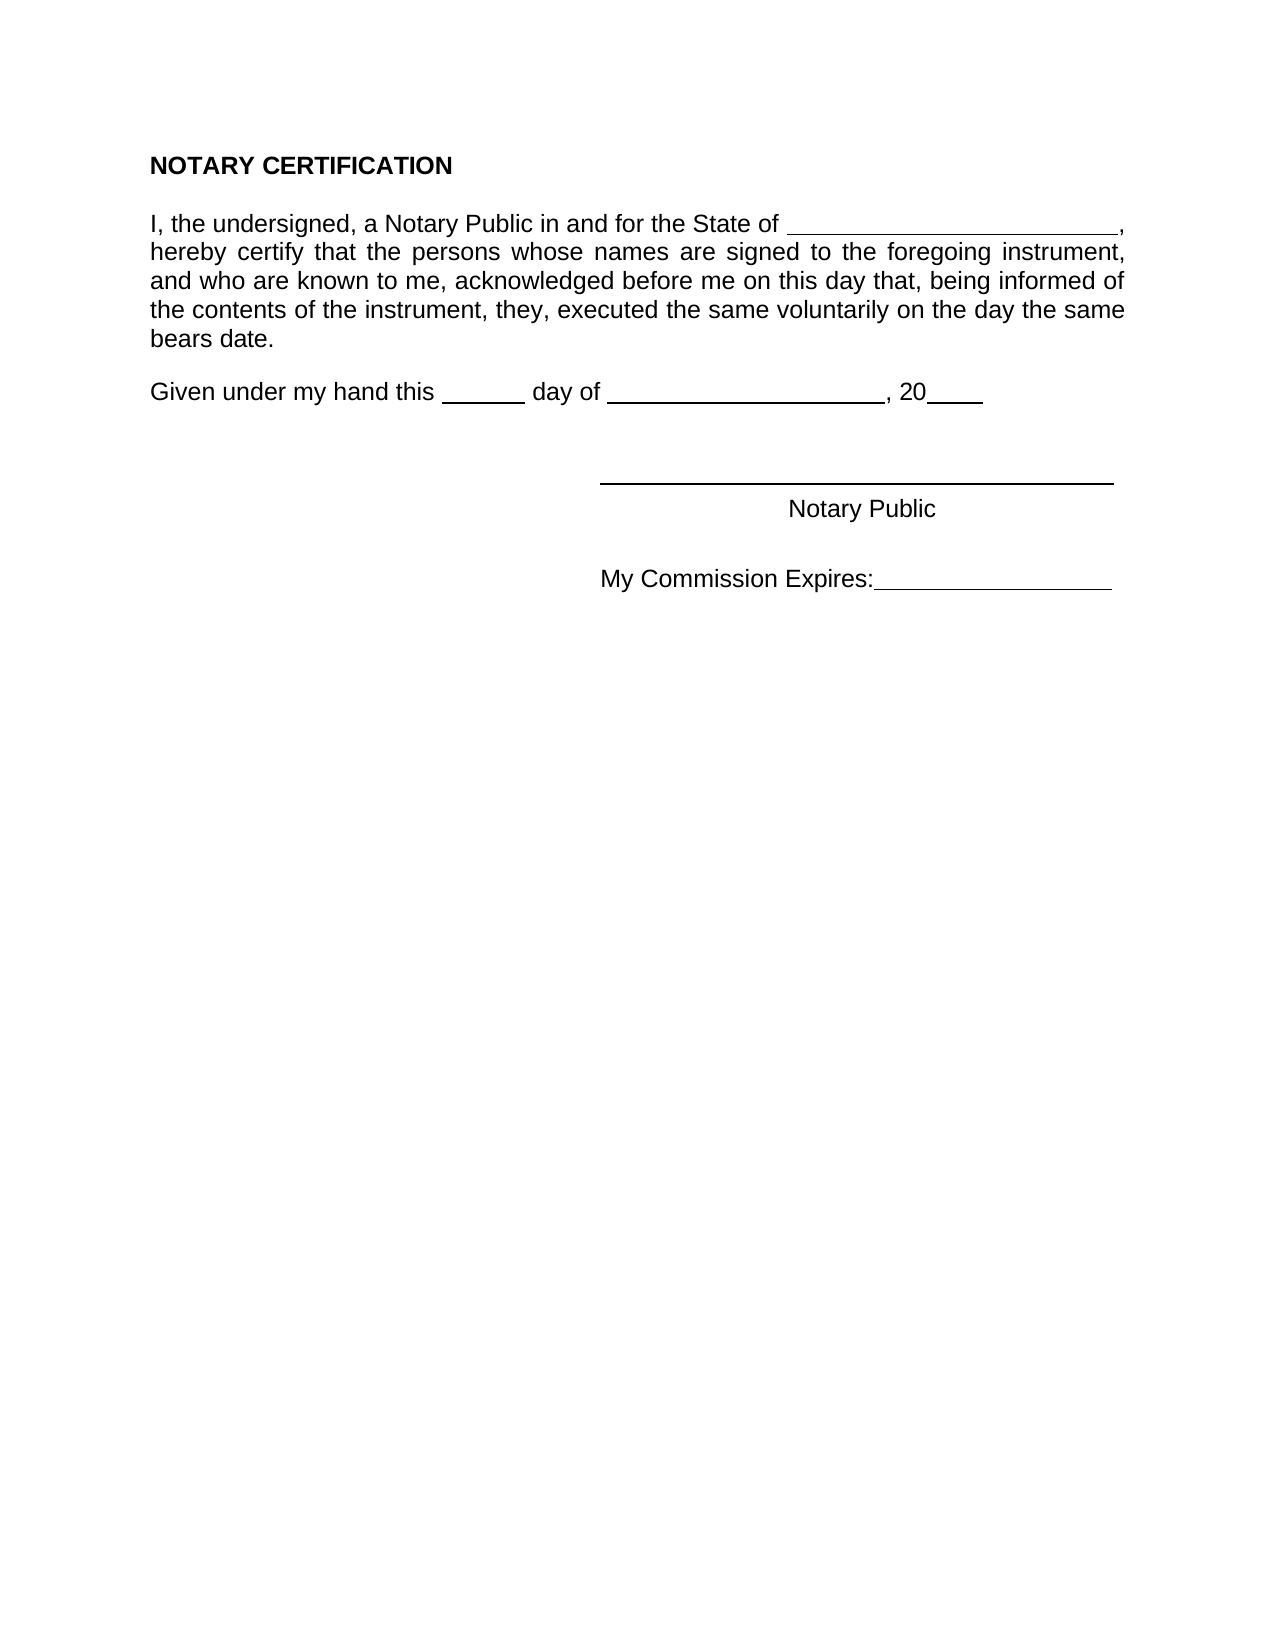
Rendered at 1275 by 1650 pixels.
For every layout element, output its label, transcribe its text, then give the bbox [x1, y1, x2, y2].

text Notary Public [788, 494, 1137, 523]
text My Commission Expires: [600, 564, 1137, 593]
text NOTARY CERTIFICATION [149, 151, 1137, 180]
text I, the undersigned, a Notary Public in and for the State of , hereby certify that the persons whose names are signed to the foregoing instrument, and who are known to me, acknowledged before me on this day that, being informed of the contents of the instrument, they, executed the same voluntarily on the day the same bears date. [150, 209, 1126, 352]
text Given under my hand this day of , 20 [150, 377, 1137, 406]
